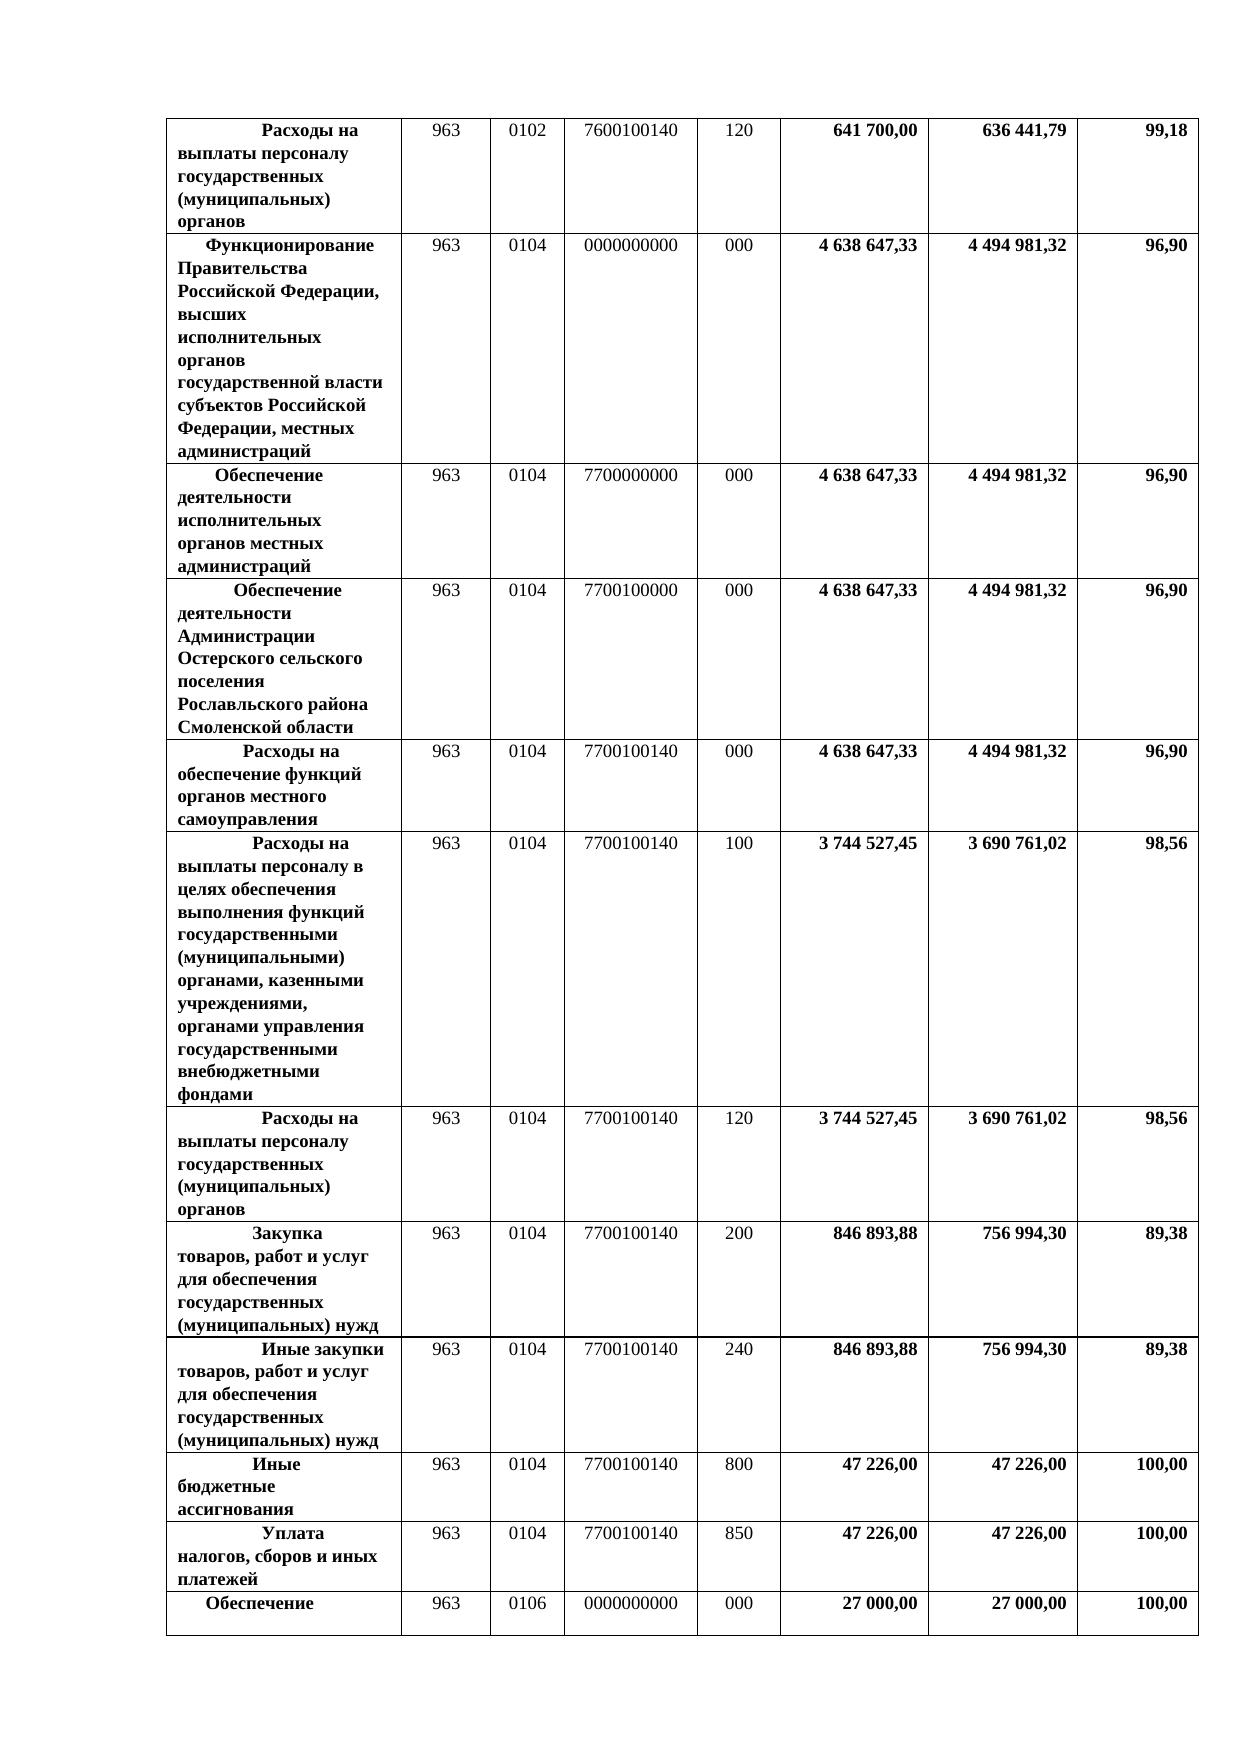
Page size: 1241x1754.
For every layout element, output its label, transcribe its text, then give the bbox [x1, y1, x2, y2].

table_cell 0000000000 [565, 234, 697, 463]
table_cell 846 893,88 [781, 1338, 928, 1452]
table_cell 850 [698, 1522, 780, 1591]
table_cell 0104 [491, 832, 564, 1106]
table_cell 7700100000 [565, 579, 697, 739]
table_cell Иные бюджетные ассигнования [167, 1453, 401, 1521]
table_cell 0104 [491, 1107, 564, 1221]
table_cell 000 [698, 740, 780, 831]
table_cell 200 [698, 1222, 780, 1336]
table_cell Расходы на выплаты персоналу государственных (муниципальных) органов [167, 119, 401, 233]
table_cell 963 [402, 1592, 490, 1635]
table_cell 641 700,00 [781, 119, 928, 233]
table_cell 27 000,00 [929, 1592, 1077, 1635]
table_cell 100,00 [1078, 1522, 1198, 1591]
table_cell 000 [698, 1592, 780, 1635]
table_cell 963 [402, 1453, 490, 1521]
table_cell 963 [402, 740, 490, 831]
table_cell 240 [698, 1338, 780, 1452]
table_cell 7700100140 [565, 832, 697, 1106]
table_cell 0104 [491, 1522, 564, 1591]
table_cell 4 638 647,33 [781, 579, 928, 739]
table_cell 4 638 647,33 [781, 234, 928, 463]
table_cell 963 [402, 832, 490, 1106]
table_cell 963 [402, 234, 490, 463]
table_cell 4 494 981,32 [929, 740, 1077, 831]
table_cell 0106 [491, 1592, 564, 1635]
table_cell 47 226,00 [929, 1522, 1077, 1591]
table_cell 0104 [491, 1338, 564, 1452]
table_cell 3 690 761,02 [929, 832, 1077, 1106]
table_cell 636 441,79 [929, 119, 1077, 233]
table_cell 96,90 [1078, 579, 1198, 739]
table_cell 89,38 [1078, 1222, 1198, 1336]
table_cell 0104 [491, 464, 564, 578]
table_cell 7700100140 [565, 1522, 697, 1591]
table_cell 7700100140 [565, 1453, 697, 1521]
table_cell 89,38 [1078, 1338, 1198, 1452]
table_cell 7700100140 [565, 1222, 697, 1336]
table_cell 4 638 647,33 [781, 740, 928, 831]
table_cell Расходы на выплаты персоналу в целях обеспечения выполнения функций государственными (муниципальными) органами, казенными учреждениями, органами управления государственными внебюджетными фондами [167, 832, 401, 1106]
table_cell 963 [402, 579, 490, 739]
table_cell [167, 1592, 401, 1635]
table_cell 0104 [491, 1222, 564, 1336]
table_cell 7600100140 [565, 119, 697, 233]
table_cell 963 [402, 1107, 490, 1221]
table_cell 000 [698, 579, 780, 739]
table_cell 4 638 647,33 [781, 464, 928, 578]
table_cell 0104 [491, 740, 564, 831]
table_cell Закупка товаров, работ и услуг для обеспечения государственных (муниципальных) нужд [167, 1222, 401, 1336]
table_cell 4 494 981,32 [929, 464, 1077, 578]
table_cell 963 [402, 464, 490, 578]
table_cell Расходы на выплаты персоналу государственных (муниципальных) органов [167, 1107, 401, 1221]
table_cell 99,18 [1078, 119, 1198, 233]
table_cell 96,90 [1078, 234, 1198, 463]
table_cell 120 [698, 119, 780, 233]
table_cell 7700100140 [565, 1107, 697, 1221]
table_cell 756 994,30 [929, 1222, 1077, 1336]
table_cell Расходы на обеспечение функций органов местного самоуправления [167, 740, 401, 831]
table_cell 0104 [491, 234, 564, 463]
table_cell 100,00 [1078, 1592, 1198, 1635]
table_cell 846 893,88 [781, 1222, 928, 1336]
table_cell 3 690 761,02 [929, 1107, 1077, 1221]
table_cell 47 226,00 [781, 1453, 928, 1521]
table_cell 100,00 [1078, 1453, 1198, 1521]
table_cell 0104 [491, 579, 564, 739]
table_cell 98,56 [1078, 832, 1198, 1106]
table_cell 47 226,00 [781, 1522, 928, 1591]
table_cell Обеспечение деятельности Администрации Остерского сельского поселения Рославльского района Смоленской области [167, 579, 401, 739]
table_cell 963 [402, 1222, 490, 1336]
table_cell 4 494 981,32 [929, 579, 1077, 739]
table_cell 7700100140 [565, 740, 697, 831]
table_cell Обеспечение деятельности исполнительных органов местных администраций [167, 464, 401, 578]
table_cell 0102 [491, 119, 564, 233]
table_cell 000 [698, 234, 780, 463]
table_cell Иные закупки товаров, работ и услуг для обеспечения государственных (муниципальных) нужд [167, 1338, 401, 1452]
table_cell 963 [402, 119, 490, 233]
table_cell 96,90 [1078, 464, 1198, 578]
table_cell 47 226,00 [929, 1453, 1077, 1521]
table_cell Уплата налогов, сборов и иных платежей [167, 1522, 401, 1591]
table_cell 120 [698, 1107, 780, 1221]
table_cell 100 [698, 832, 780, 1106]
table_cell 4 494 981,32 [929, 234, 1077, 463]
table_cell Функционирование Правительства Российской Федерации, высших исполнительных органов государственной власти субъектов Российской Федерации, местных администраций [167, 234, 401, 463]
table_cell 98,56 [1078, 1107, 1198, 1221]
table_cell 963 [402, 1522, 490, 1591]
table_cell 27 000,00 [781, 1592, 928, 1635]
table_cell 000 [698, 464, 780, 578]
table_cell 0104 [491, 1453, 564, 1521]
table_cell 963 [402, 1338, 490, 1452]
table_cell 0000000000 [565, 1592, 697, 1635]
table_cell 7700000000 [565, 464, 697, 578]
table_cell 96,90 [1078, 740, 1198, 831]
table_cell 3 744 527,45 [781, 1107, 928, 1221]
table_cell 800 [698, 1453, 780, 1521]
table_cell 7700100140 [565, 1338, 697, 1452]
table_cell 3 744 527,45 [781, 832, 928, 1106]
table_cell 756 994,30 [929, 1338, 1077, 1452]
